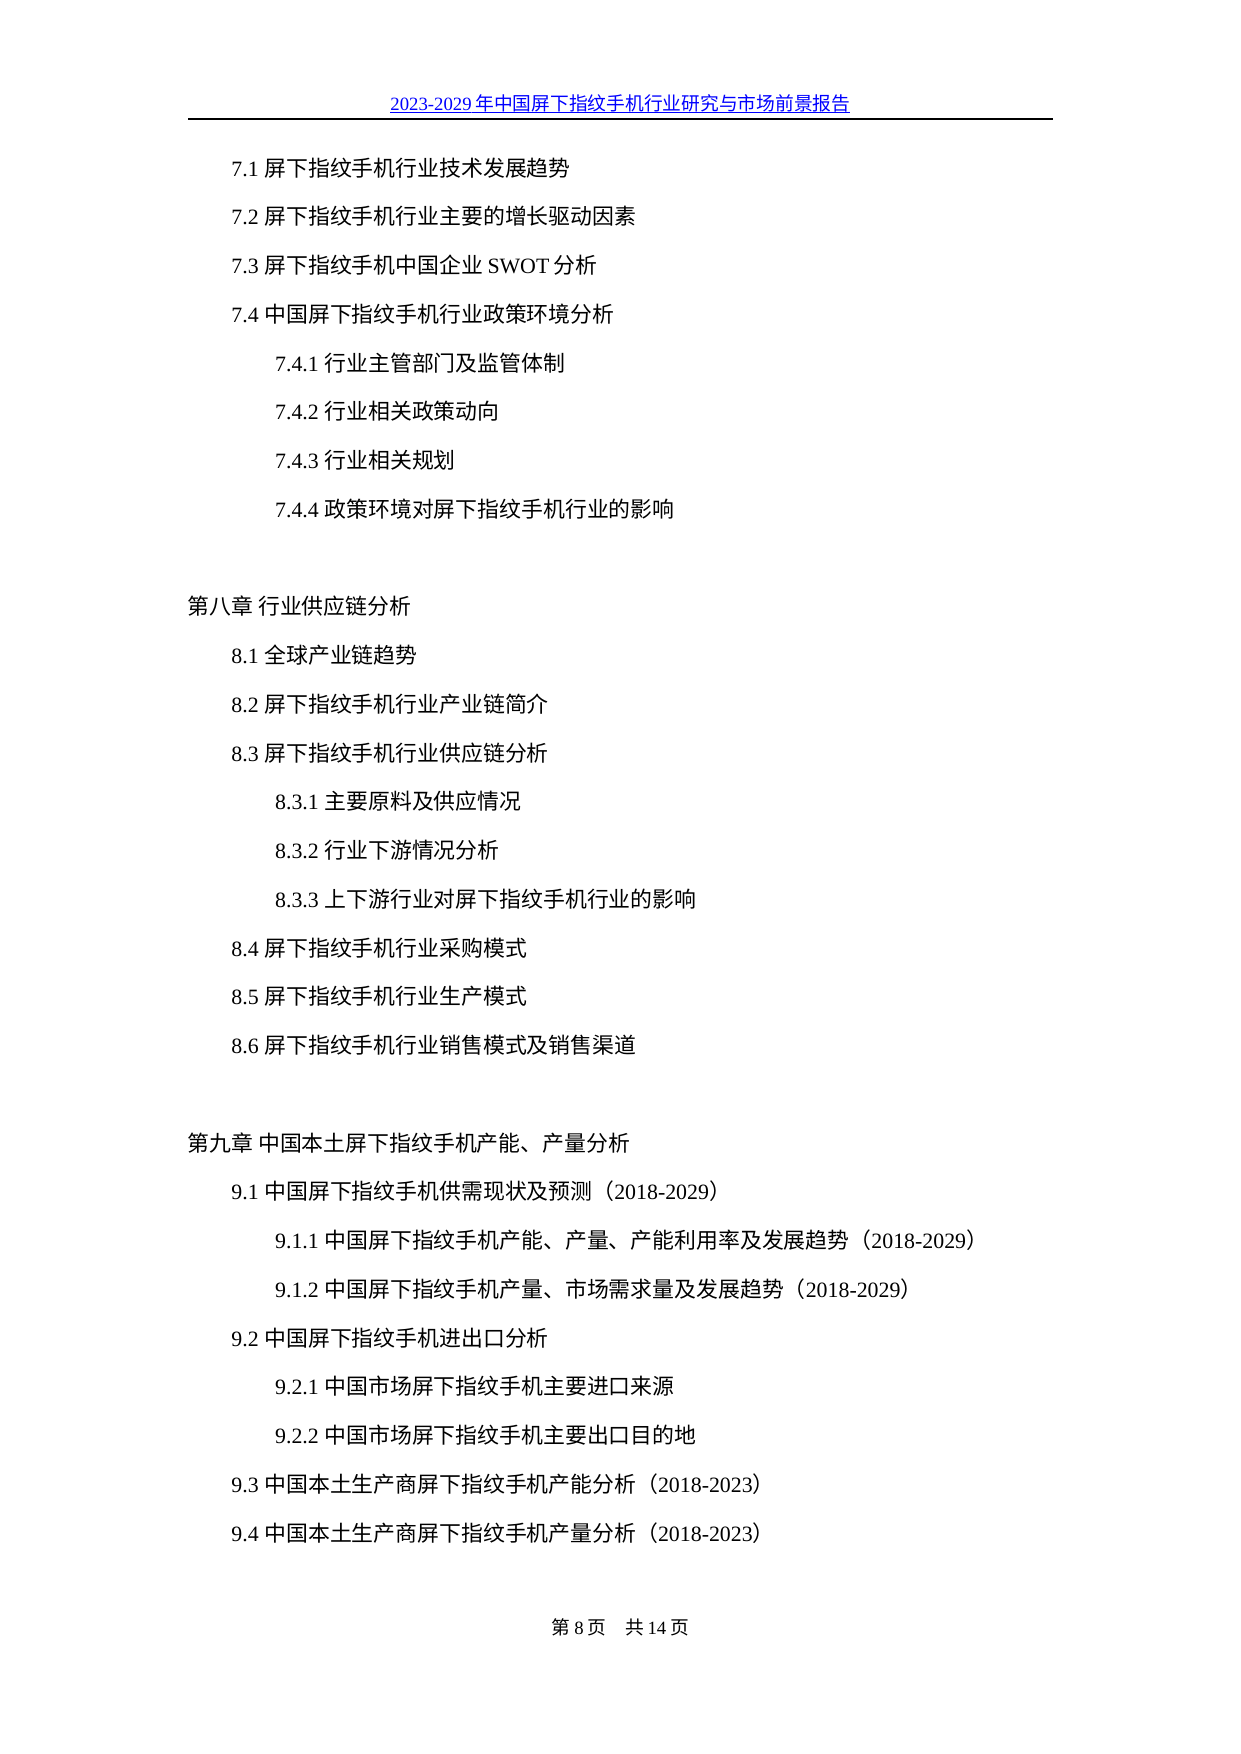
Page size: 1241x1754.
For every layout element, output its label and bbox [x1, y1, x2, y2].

text [187, 150, 1053, 1548]
